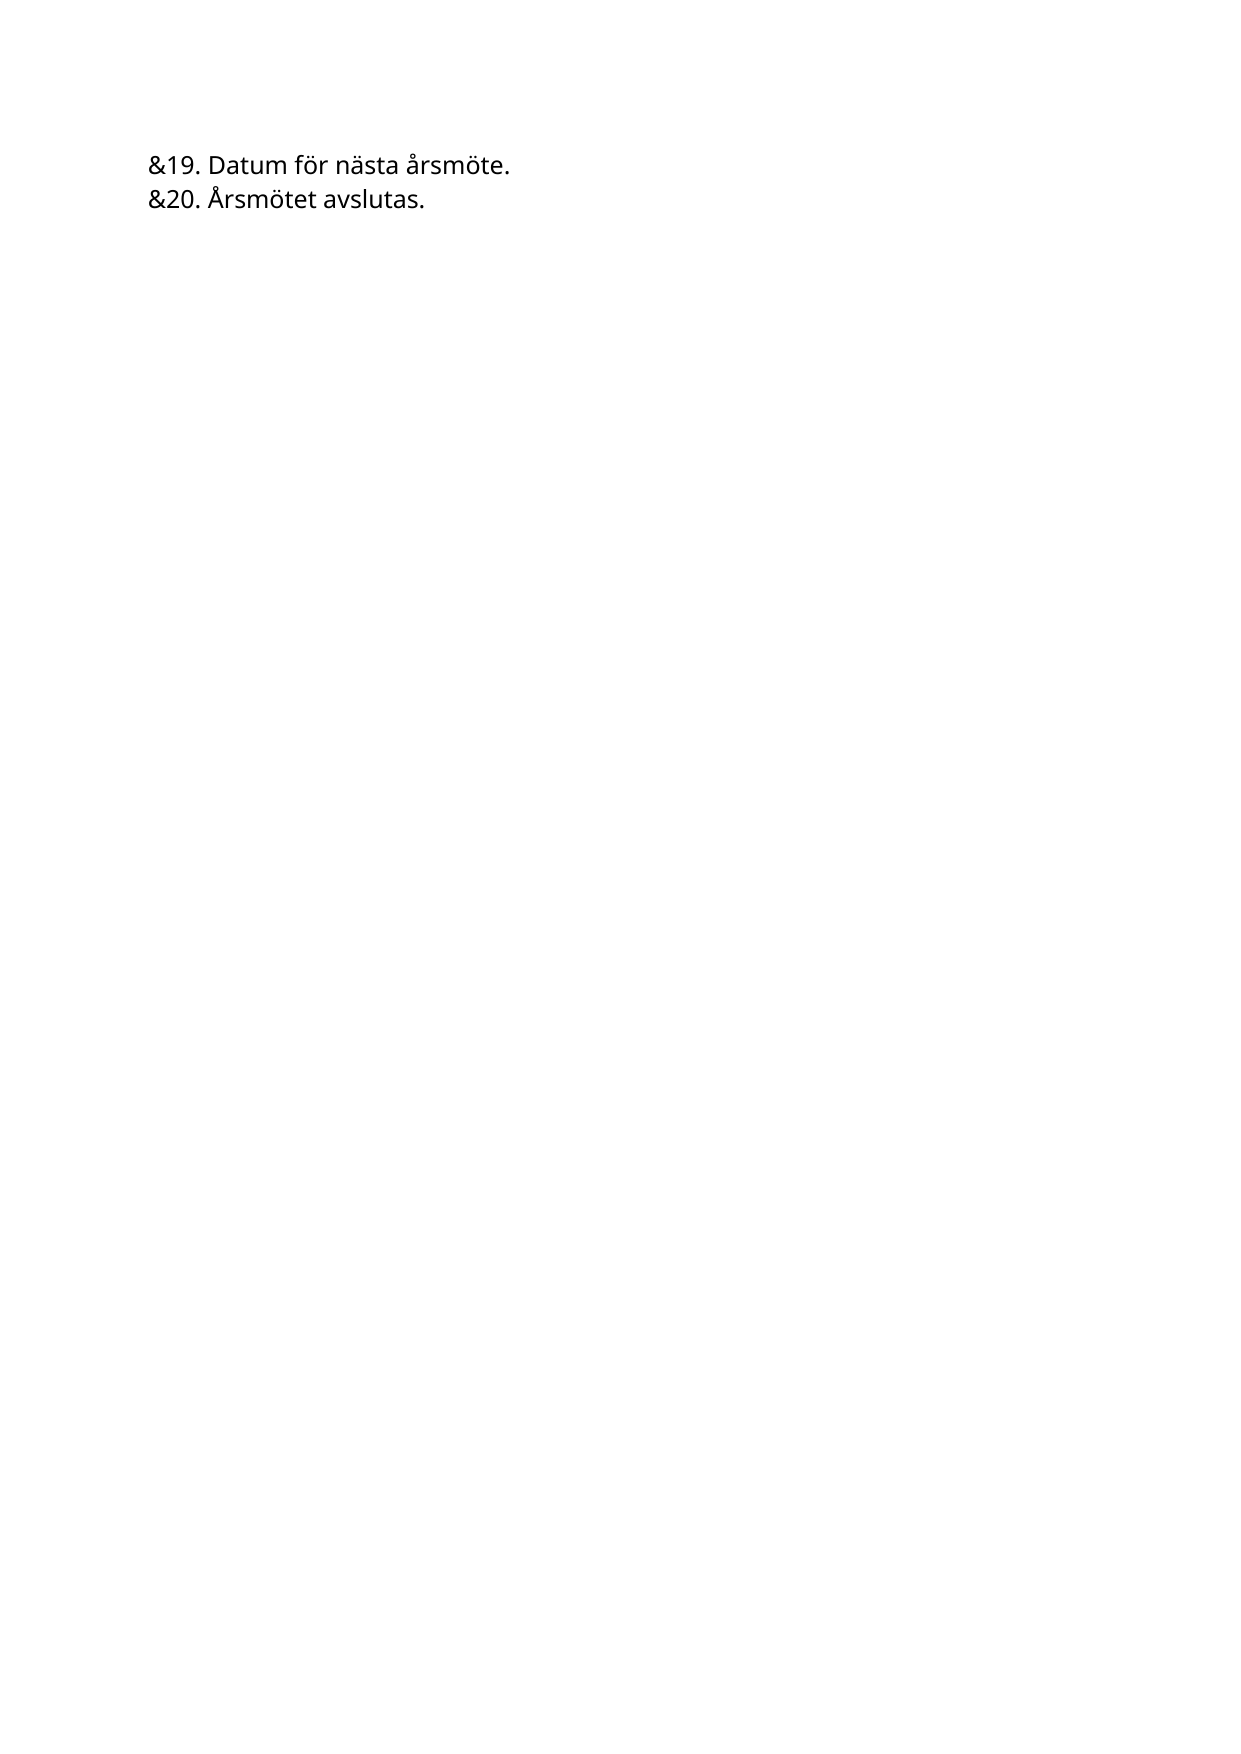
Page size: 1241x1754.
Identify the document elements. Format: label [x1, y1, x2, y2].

text [148, 148, 1093, 216]
